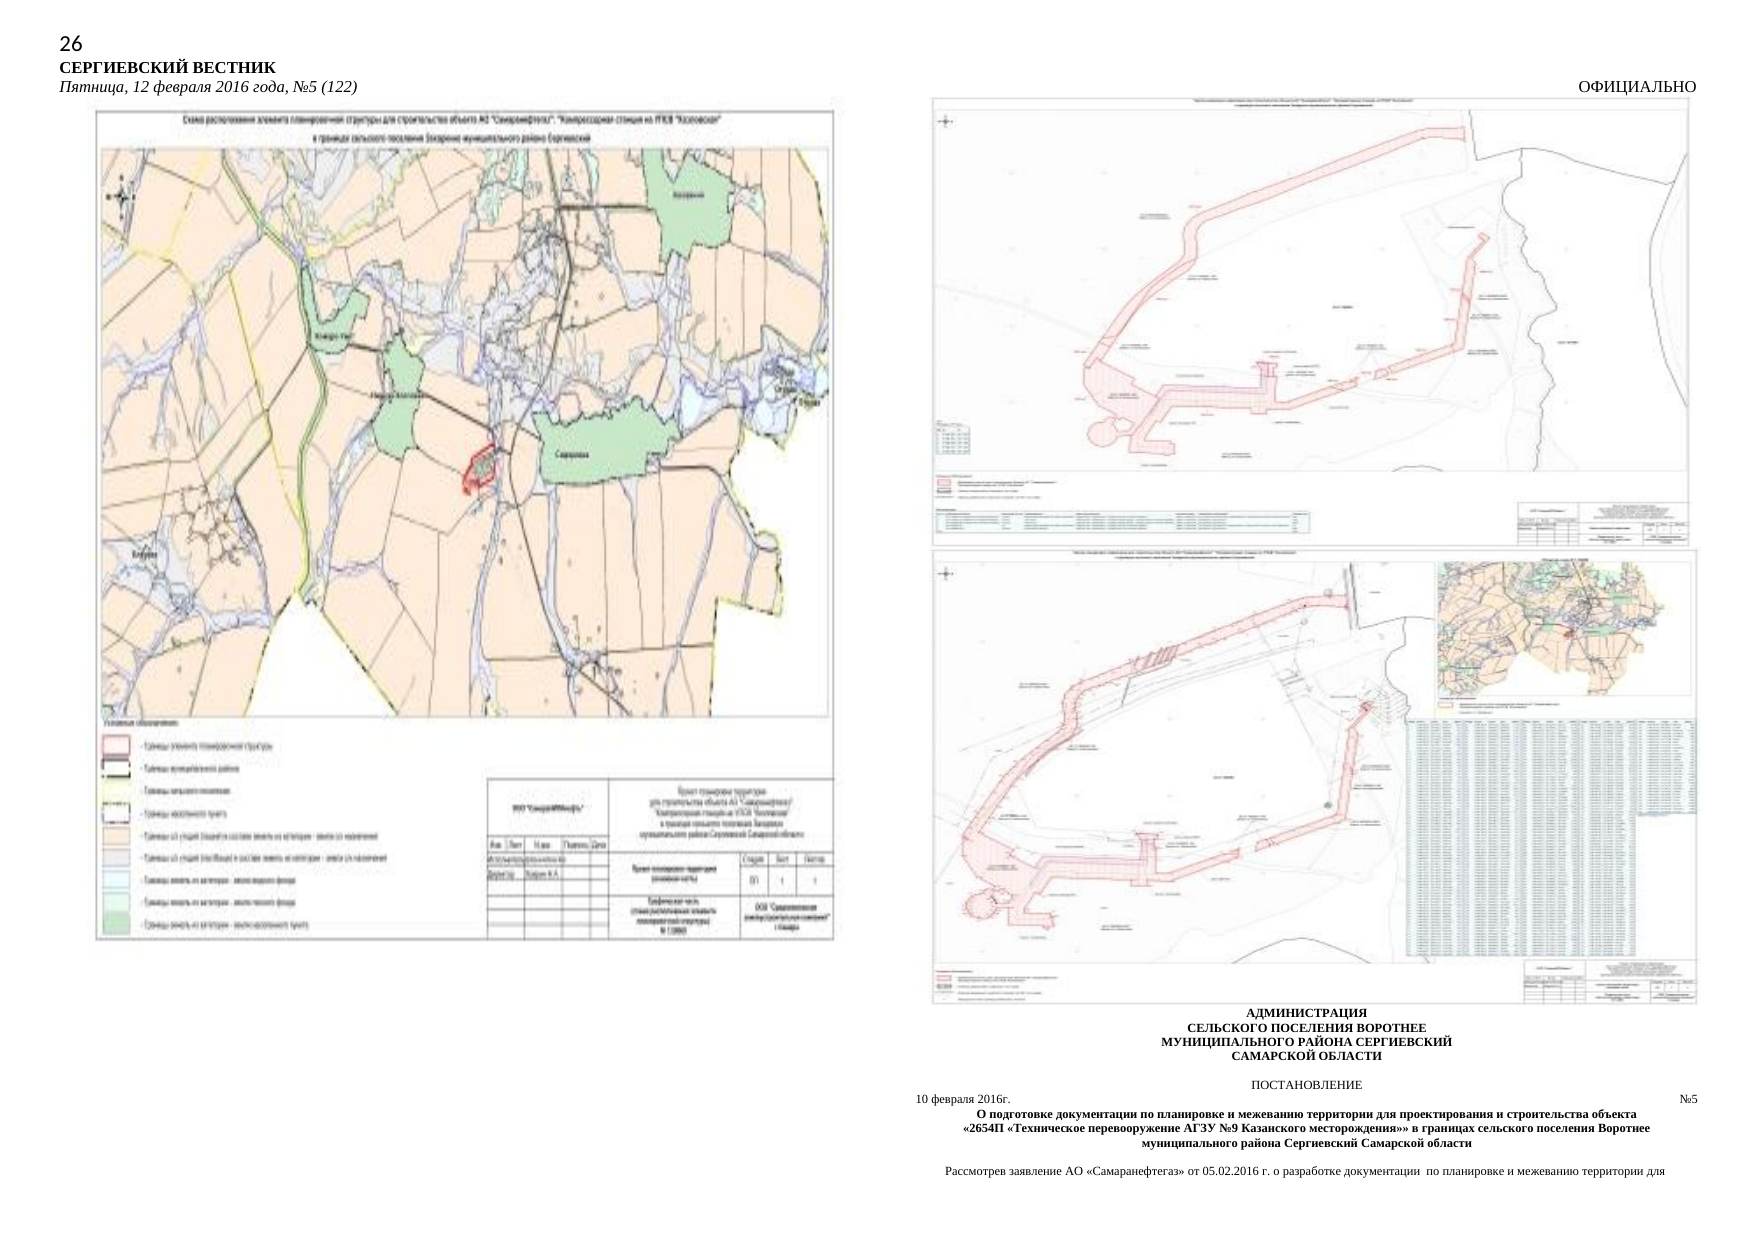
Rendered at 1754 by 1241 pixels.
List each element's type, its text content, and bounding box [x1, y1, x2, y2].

picture [915, 96, 1701, 1006]
text Рассмотрев заявление АО «Самаранефтегаз» от 05.02.2016 г. о разработке документации по планировке и межеванию территории для [915, 1164, 1698, 1178]
text СЕЛЬСКОГО ПОСЕЛЕНИЯ ВОРОТНЕЕ [915, 1020, 1698, 1035]
text САМАРСКОЙ ОБЛАСТИ [915, 1049, 1698, 1063]
text АДМИНИСТРАЦИЯ [915, 1006, 1698, 1020]
text ПОСТАНОВЛЕНИЕ [915, 1078, 1698, 1092]
picture [59, 96, 845, 955]
text О подготовке документации по планировке и межеванию территории для проектирования и строительства объекта [915, 1107, 1698, 1121]
text МУНИЦИПАЛЬНОГО РАЙОНА СЕРГИЕВСКИЙ [915, 1035, 1698, 1049]
text «2654П «Техническое перевооружение АГЗУ №9 Казанского месторождения»» в границах сельского поселения Воротнее муниципального района Сергиевский Самарской области [915, 1121, 1698, 1150]
text 10 февраля 2016г. №5 [915, 1092, 1698, 1107]
